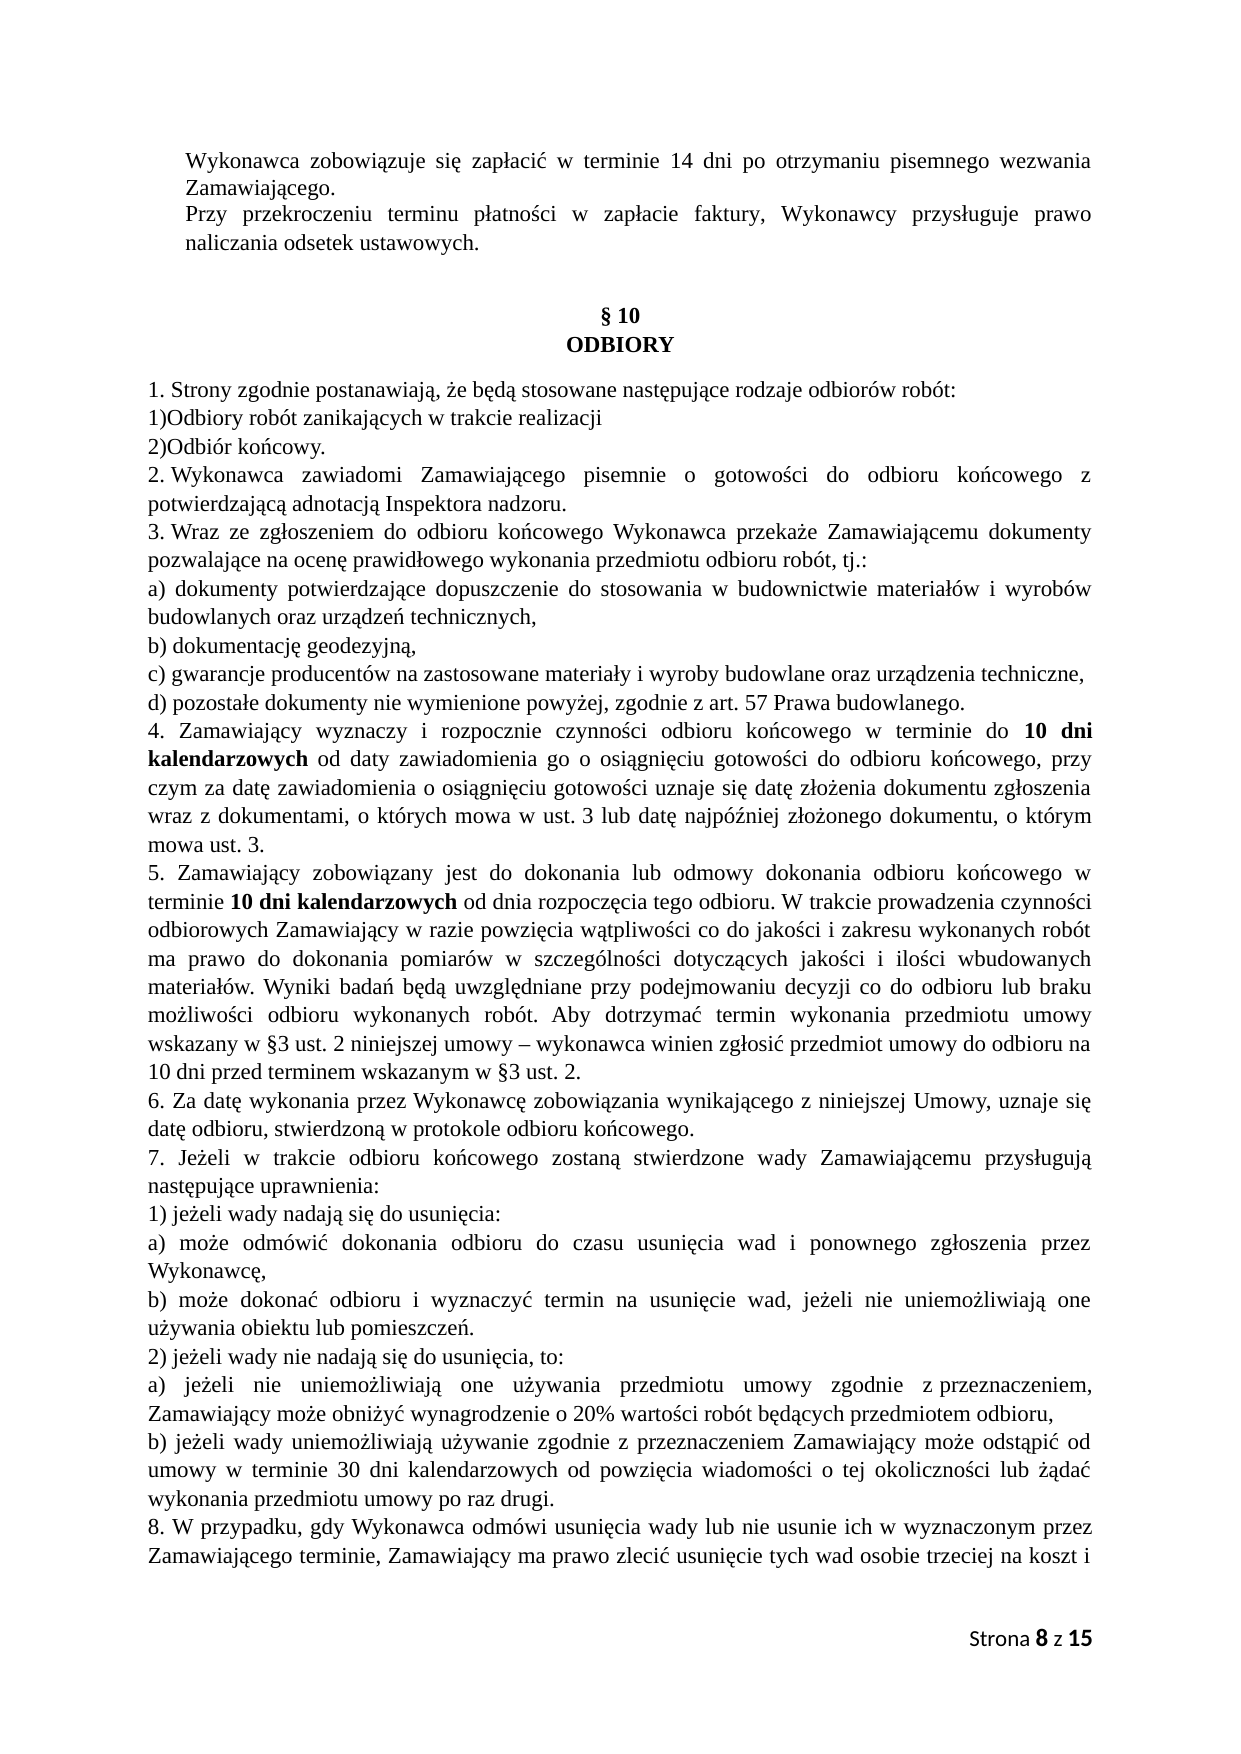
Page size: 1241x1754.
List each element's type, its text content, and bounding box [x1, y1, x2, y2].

text 1. Strony zgodnie postanawiają, że będą stosowane następujące rodzaje odbiorów robót: [148, 376, 1093, 402]
text d) pozostałe dokumenty nie wymienione powyżej, zgodnie z art. 57 Prawa budowlanego. [148, 689, 1093, 715]
text 5. Zamawiający zobowiązany jest do dokonania lub odmowy dokonania odbioru końcowego w terminie 10 dni kalendarzowych od dnia rozpoczęcia tego odbioru. W trakcie prowadzenia czynności odbiorowych Zamawiający w razie powzięcia wątpliwości co do jakości i zakresu wykonanych robót ma prawo do dokonania pomiarów w szczególności dotyczących jakości i ilości wbudowanych materiałów. Wyniki badań będą uwzględniane przy podejmowaniu decyzji co do odbioru lub braku możliwości odbioru wykonanych robót. Aby dotrzymać termin wykonania przedmiotu umowy wskazany w §3 ust. 2 niniejszej umowy – wykonawca winien zgłosić przedmiot umowy do odbioru na 10 dni przed terminem wskazanym w §3 ust. 2. [148, 859, 1093, 1085]
text 2. Wykonawca zawiadomi Zamawiającego pisemnie o gotowości do odbioru końcowego z potwierdzającą adnotacją Inspektora nadzoru. [148, 461, 1093, 516]
text 6. Za datę wykonania przez Wykonawcę zobowiązania wynikającego z niniejszej Umowy, uznaje się datę odbioru, stwierdzoną w protokole odbioru końcowego. [148, 1087, 1093, 1142]
text 1)Odbiory robót zanikających w trakcie realizacji [148, 404, 1093, 431]
text § 10 [148, 302, 1093, 329]
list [148, 148, 1093, 200]
text a) dokumenty potwierdzające dopuszczenie do stosowania w budownictwie materiałów i wyrobów budowlanych oraz urządzeń technicznych, [148, 575, 1093, 630]
text 3. Wraz ze zgłoszeniem do odbioru końcowego Wykonawca przekaże Zamawiającemu dokumenty pozwalające na ocenę prawidłowego wykonania przedmiotu odbioru robót, tj.: [148, 518, 1093, 573]
text a) jeżeli nie uniemożliwiają one używania przedmiotu umowy zgodnie z przeznaczeniem, Zamawiający może obniżyć wynagrodzenie o 20% wartości robót będących przedmiotem odbioru, [148, 1371, 1093, 1426]
text c) gwarancje producentów na zastosowane materiały i wyroby budowlane oraz urządzenia techniczne, [148, 660, 1093, 687]
text b) jeżeli wady uniemożliwiają używanie zgodnie z przeznaczeniem Zamawiający może odstąpić od umowy w terminie 30 dni kalendarzowych od powzięcia wiadomości o tej okoliczności lub żądać wykonania przedmiotu umowy po raz drugi. [148, 1428, 1093, 1511]
text b) dokumentację geodezyjną, [148, 632, 1093, 658]
text 1) jeżeli wady nadają się do usunięcia: [148, 1201, 1093, 1227]
text 7. Jeżeli w trakcie odbioru końcowego zostaną stwierdzone wady Zamawiającemu przysługują następujące uprawnienia: [148, 1144, 1093, 1198]
text b) może dokonać odbioru i wyznaczyć termin na usunięcie wad, jeżeli nie uniemożliwiają one używania obiektu lub pomieszczeń. [148, 1286, 1093, 1341]
text 4. Zamawiający wyznaczy i rozpocznie czynności odbioru końcowego w terminie do 10 dni kalendarzowych od daty zawiadomienia go o osiągnięciu gotowości do odbioru końcowego, przy czym za datę zawiadomienia o osiągnięciu gotowości uznaje się datę złożenia dokumentu zgłoszenia wraz z dokumentami, o których mowa w ust. 3 lub datę najpóźniej złożonego dokumentu, o którym mowa ust. 3. [148, 717, 1093, 857]
text ODBIORY [148, 331, 1093, 357]
text 2)Odbiór końcowy. [148, 433, 1093, 459]
text 2) jeżeli wady nie nadają się do usunięcia, to: [148, 1343, 1093, 1369]
text Przy przekroczeniu terminu płatności w zapłacie faktury, Wykonawcy przysługuje prawo naliczania odsetek ustawowych. [185, 200, 1093, 255]
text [148, 1513, 1093, 1568]
text a) może odmówić dokonania odbioru do czasu usunięcia wad i ponownego zgłoszenia przez Wykonawcę, [148, 1229, 1093, 1284]
